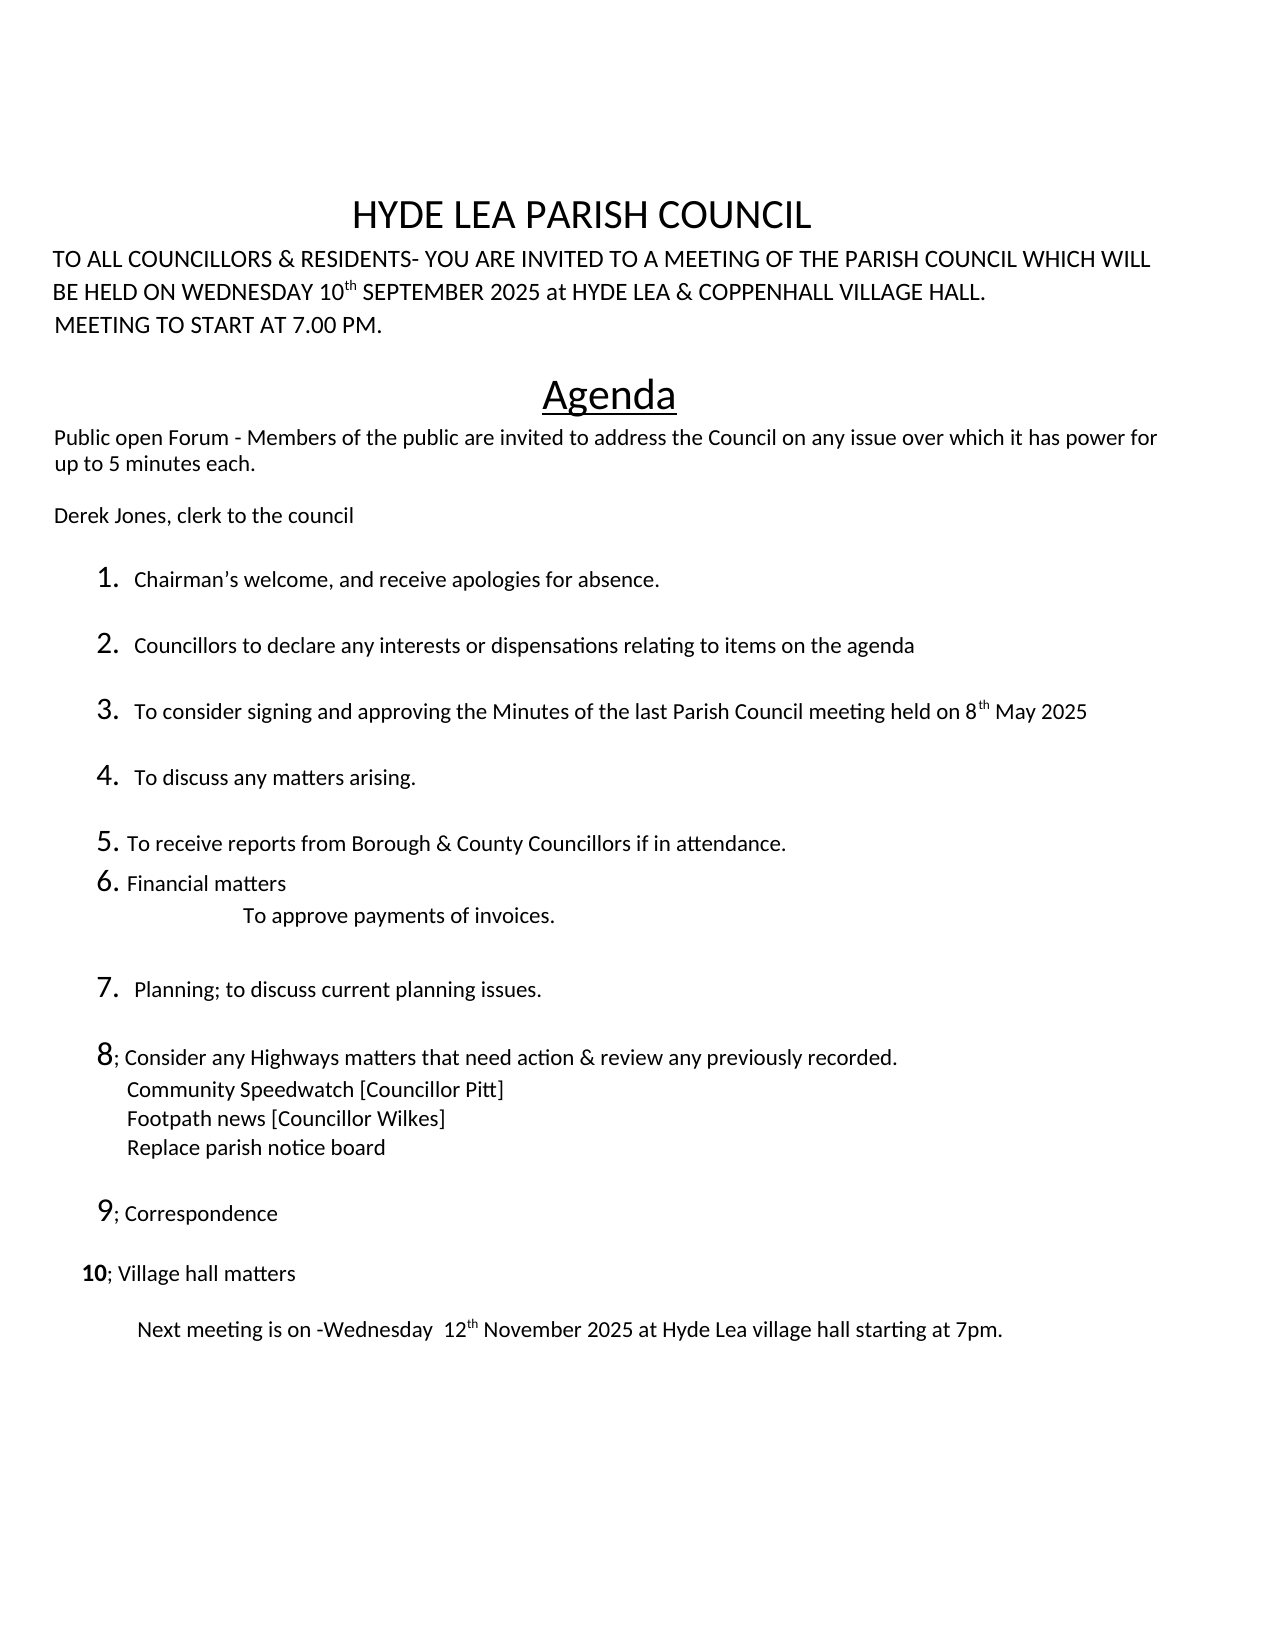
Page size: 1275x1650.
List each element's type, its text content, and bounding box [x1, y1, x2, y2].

text Next meeting is on -Wednesday 12th November 2025 at Hyde Lea village hall starting at 7pm. [52, 1315, 1162, 1343]
list Planning; to discuss current planning issues. [96, 967, 1162, 1005]
list To receive reports from Borough & County Councillors if in attendance. [96, 821, 1162, 859]
subtitle Agenda [57, 367, 1162, 420]
list Financial matters To approve payments of invoices. [96, 861, 1162, 929]
list To consider signing and approving the Minutes of the last Parish Council meeting held on 8th May 2025 [96, 689, 1162, 727]
list Councillors to declare any interests or dispensations relating to items on the agenda [96, 623, 1162, 661]
text 9; Correspondence [67, 1189, 1162, 1229]
list Chairman’s welcome, and receive apologies for absence. [96, 557, 1162, 595]
text Derek Jones, clerk to the council [54, 503, 1162, 529]
text 10; Village hall matters [67, 1257, 1162, 1288]
subtitle HYDE LEA PARISH COUNCIL [52, 188, 1162, 239]
list To discuss any matters arising. [96, 755, 1162, 793]
text Public open Forum - Members of the public are invited to address the Council on any issue over which it has power for up to 5 minutes each. [54, 425, 1162, 477]
text MEETING TO START AT 7.00 PM. [54, 309, 1162, 340]
text 8; Consider any Highways matters that need action & review any previously recorded. Community Speedwatch [Councillor Pitt] Footpath news [Councillor Wilkes] Replace parish notice board [67, 1033, 1162, 1162]
subtitle TO ALL COUNCILLORS & RESIDENTS- YOU ARE INVITED TO A MEETING OF THE PARISH COUNCIL WHICH WILL BE HELD ON WEDNESDAY 10th SEPTEMBER 2025 at HYDE LEA & COPPENHALL VILLAGE HALL. [52, 243, 1162, 307]
